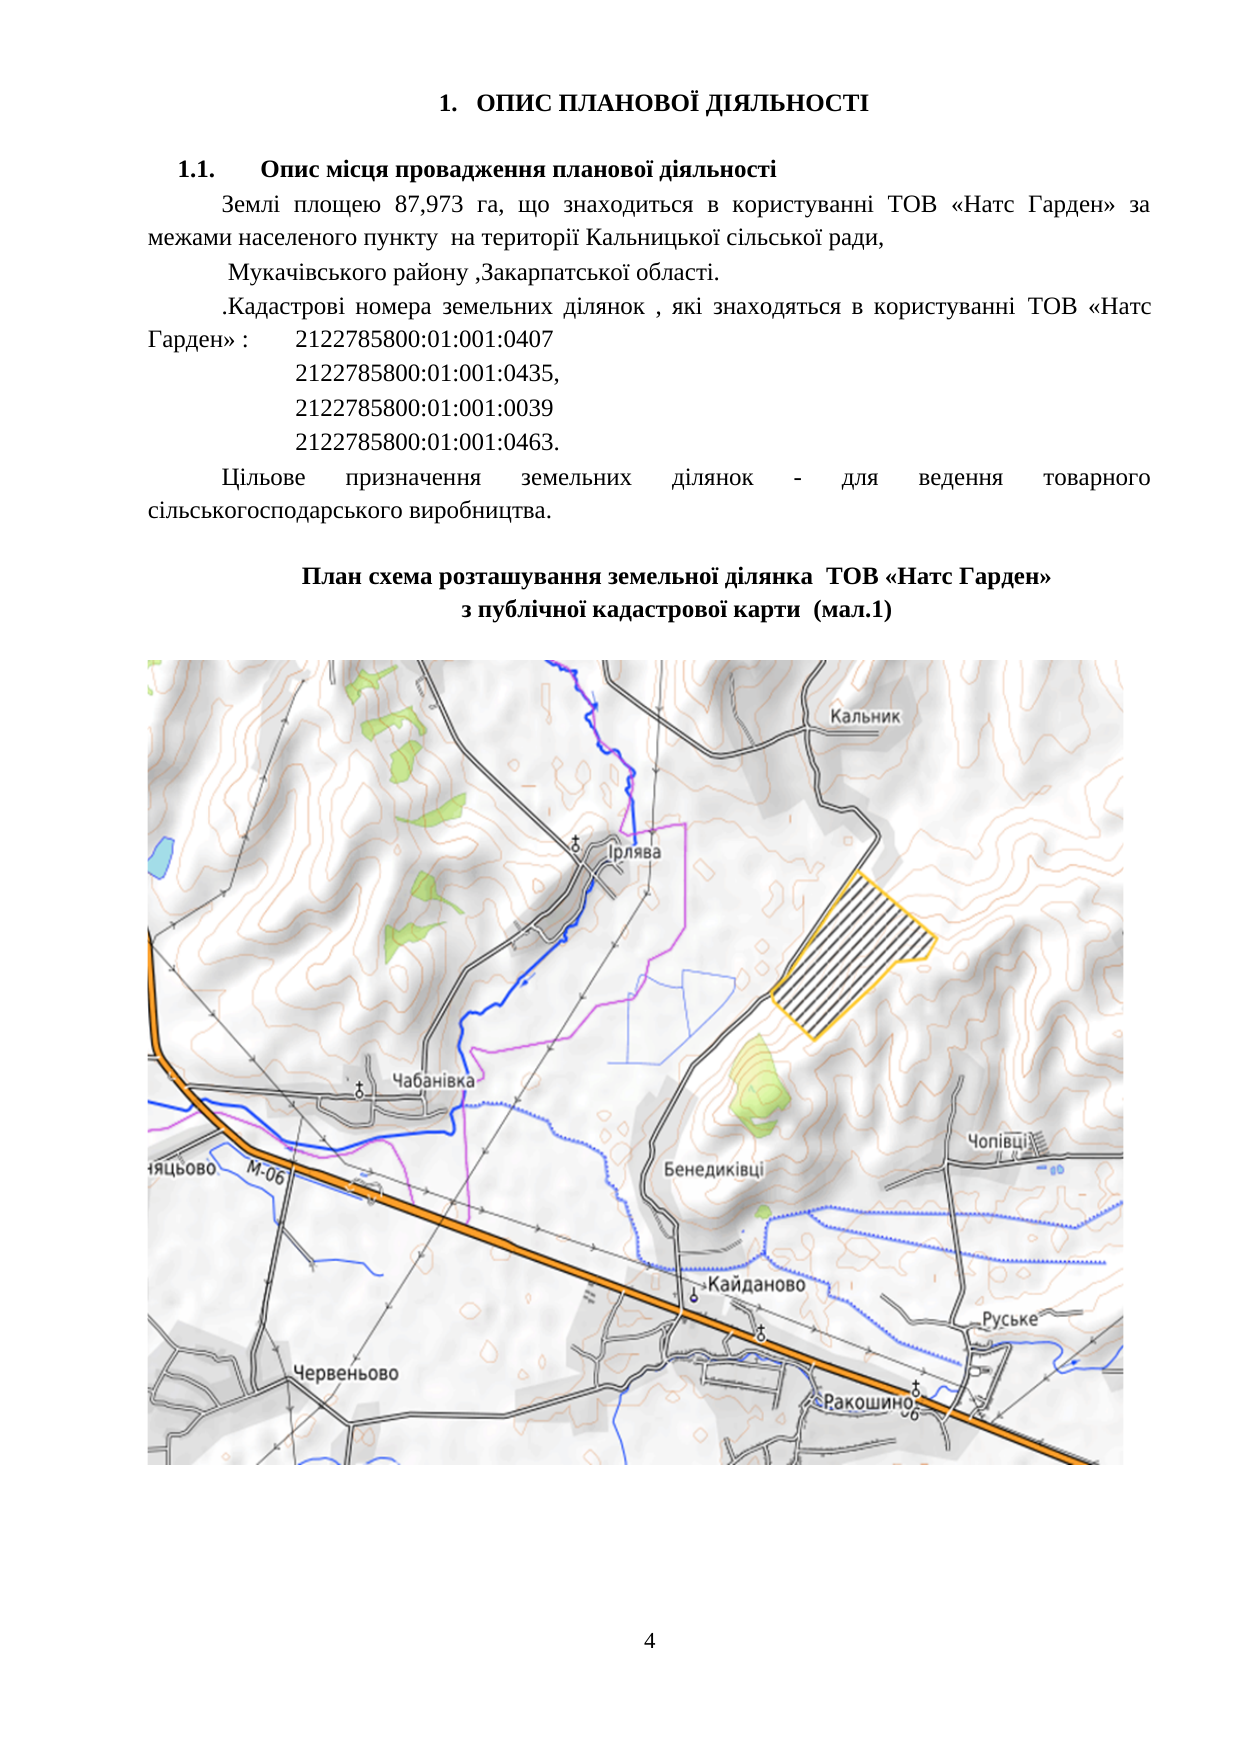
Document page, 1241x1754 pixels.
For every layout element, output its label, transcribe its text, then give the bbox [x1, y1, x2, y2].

text Землі площею 87,973 га, що знаходиться в користуванні ТОВ «Натс Гарден» за межами населеного пункту на території Кальницької сільської ради, [148, 189, 1152, 251]
text 2122785800:01:001:0463. [148, 427, 1152, 456]
text 2122785800:01:001:0039 [148, 393, 1152, 422]
text План схема розташування земельної ділянка ТОВ «Натс Гарден» [148, 561, 1206, 590]
picture [147, 660, 1124, 1465]
list ОПИС ПЛАНОВОЇ ДІЯЛЬНОСТІ [185, 88, 1122, 117]
text з публічної кадастрової карти (мал.1) [148, 594, 1206, 623]
list Опис місця провадження планової діяльності [177, 154, 1221, 183]
text Мукачівського району ,Закарпатської області. [148, 257, 1152, 285]
text .Кадастрові номера земельних ділянок , які знаходяться в користуванні ТОВ «Натс Гарден» : 2122785800:01:001:0407 [148, 291, 1152, 353]
text 2122785800:01:001:0435, [148, 358, 1152, 387]
text Цільове призначення земельних ділянок - для ведення товарного сільськогосподарського виробництва. [148, 462, 1152, 524]
